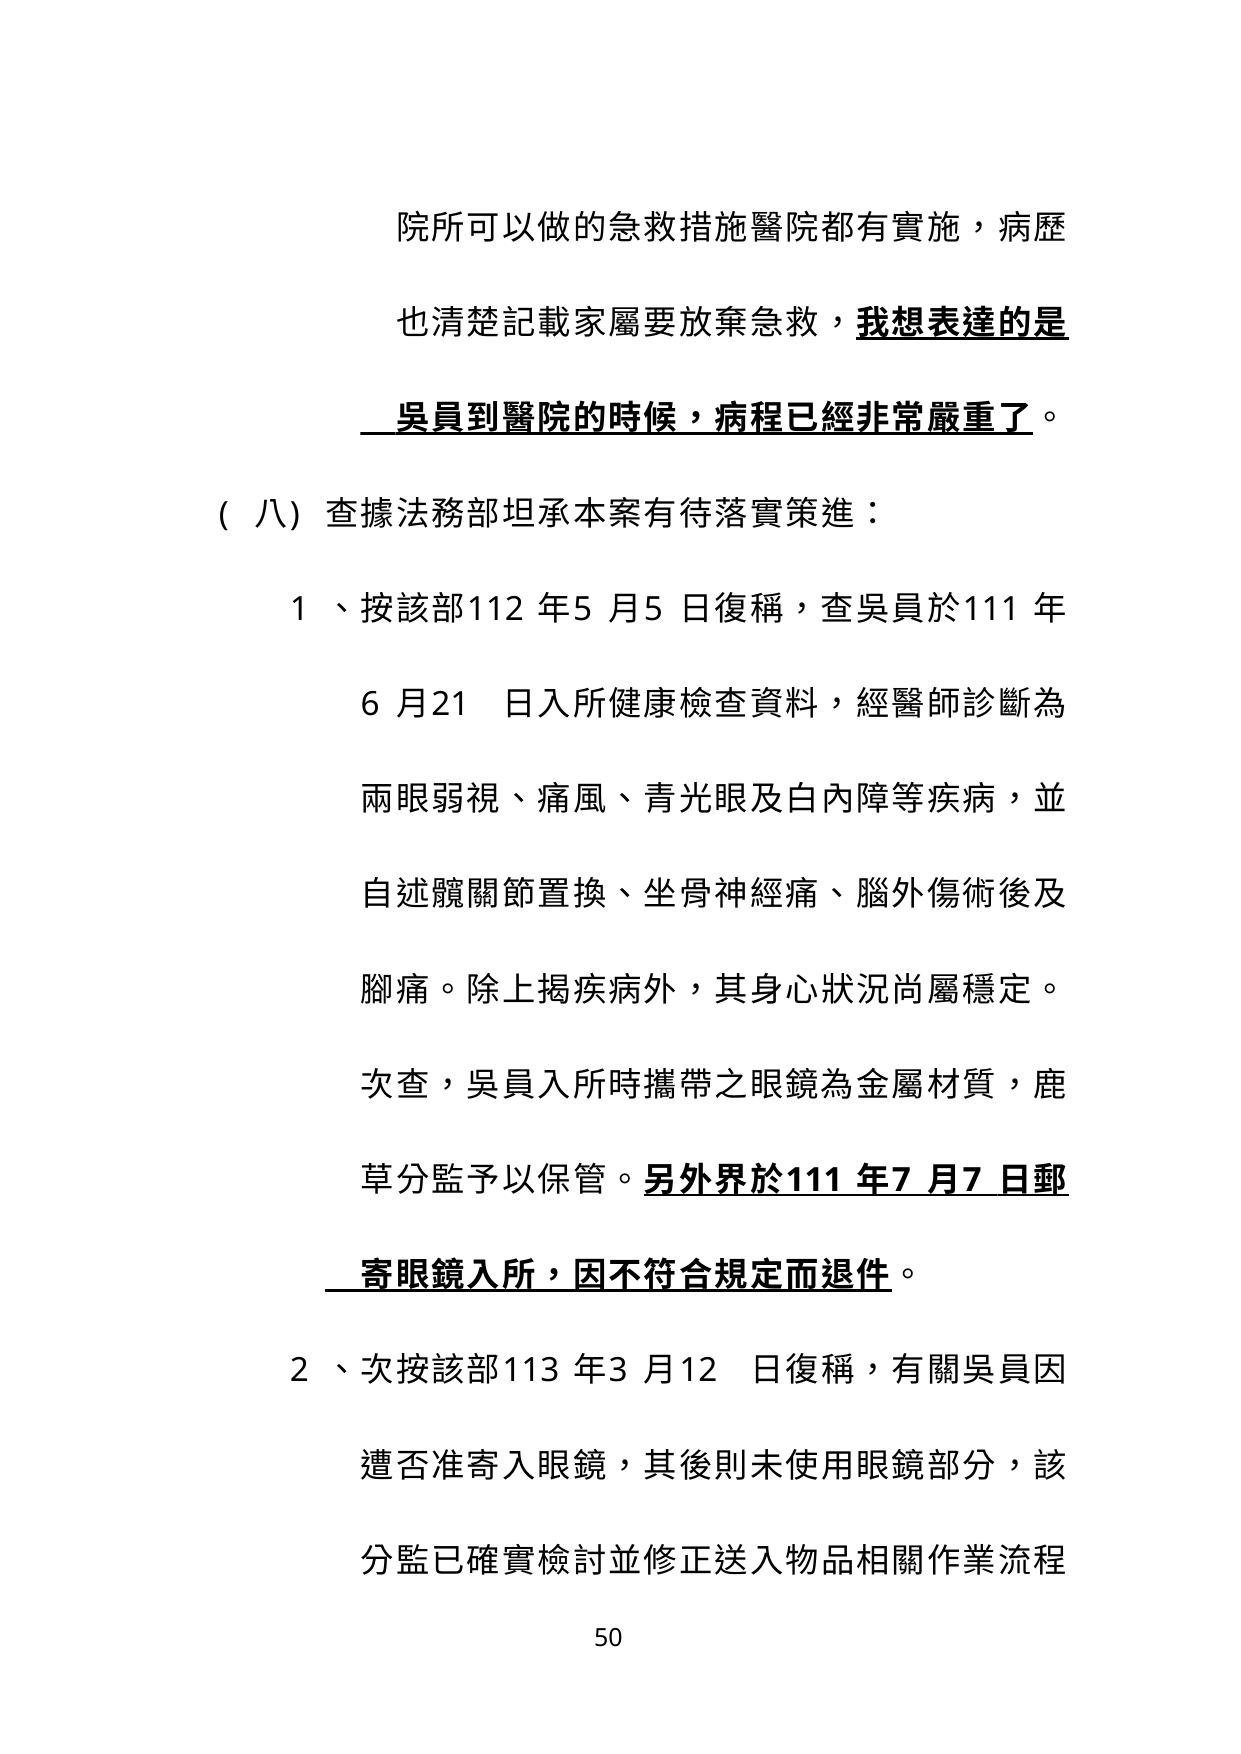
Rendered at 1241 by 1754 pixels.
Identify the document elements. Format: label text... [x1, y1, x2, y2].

subtitle 問：有無其他意見或補充？答：我認為醫院所可以做的急救措施醫院都有實施，病歷也清楚記載家屬要放棄急救，我想表達的是吳員到醫院的時候，病程已經非常嚴重了。 [272, 177, 1069, 463]
subtitle 按該部112年5月5日復稱，查吳員於111年6月21日入所健康檢查資料，經醫師診斷為兩眼弱視、痛風、青光眼及白內障等疾病，並自述髖關節置換、坐骨神經痛、腦外傷術後及腳痛。除上揭疾病外，其身心狀況尚屬穩定。次查，吳員入所時攜帶之眼鏡為金屬材質，鹿草分監予以保管。另外界於111年7月7日郵寄眼鏡入所，因不符合規定而退件。 [272, 558, 1069, 1320]
subtitle 次按該部113年3月12日復稱，有關吳員因遭否准寄入眼鏡，其後則未使用眼鏡部分，該分監已確實檢討並修正送入物品相關作業流程，以維收容人權益。 [272, 1320, 1069, 1605]
subtitle 查據法務部坦承本案有待落實策進： [219, 463, 1069, 558]
